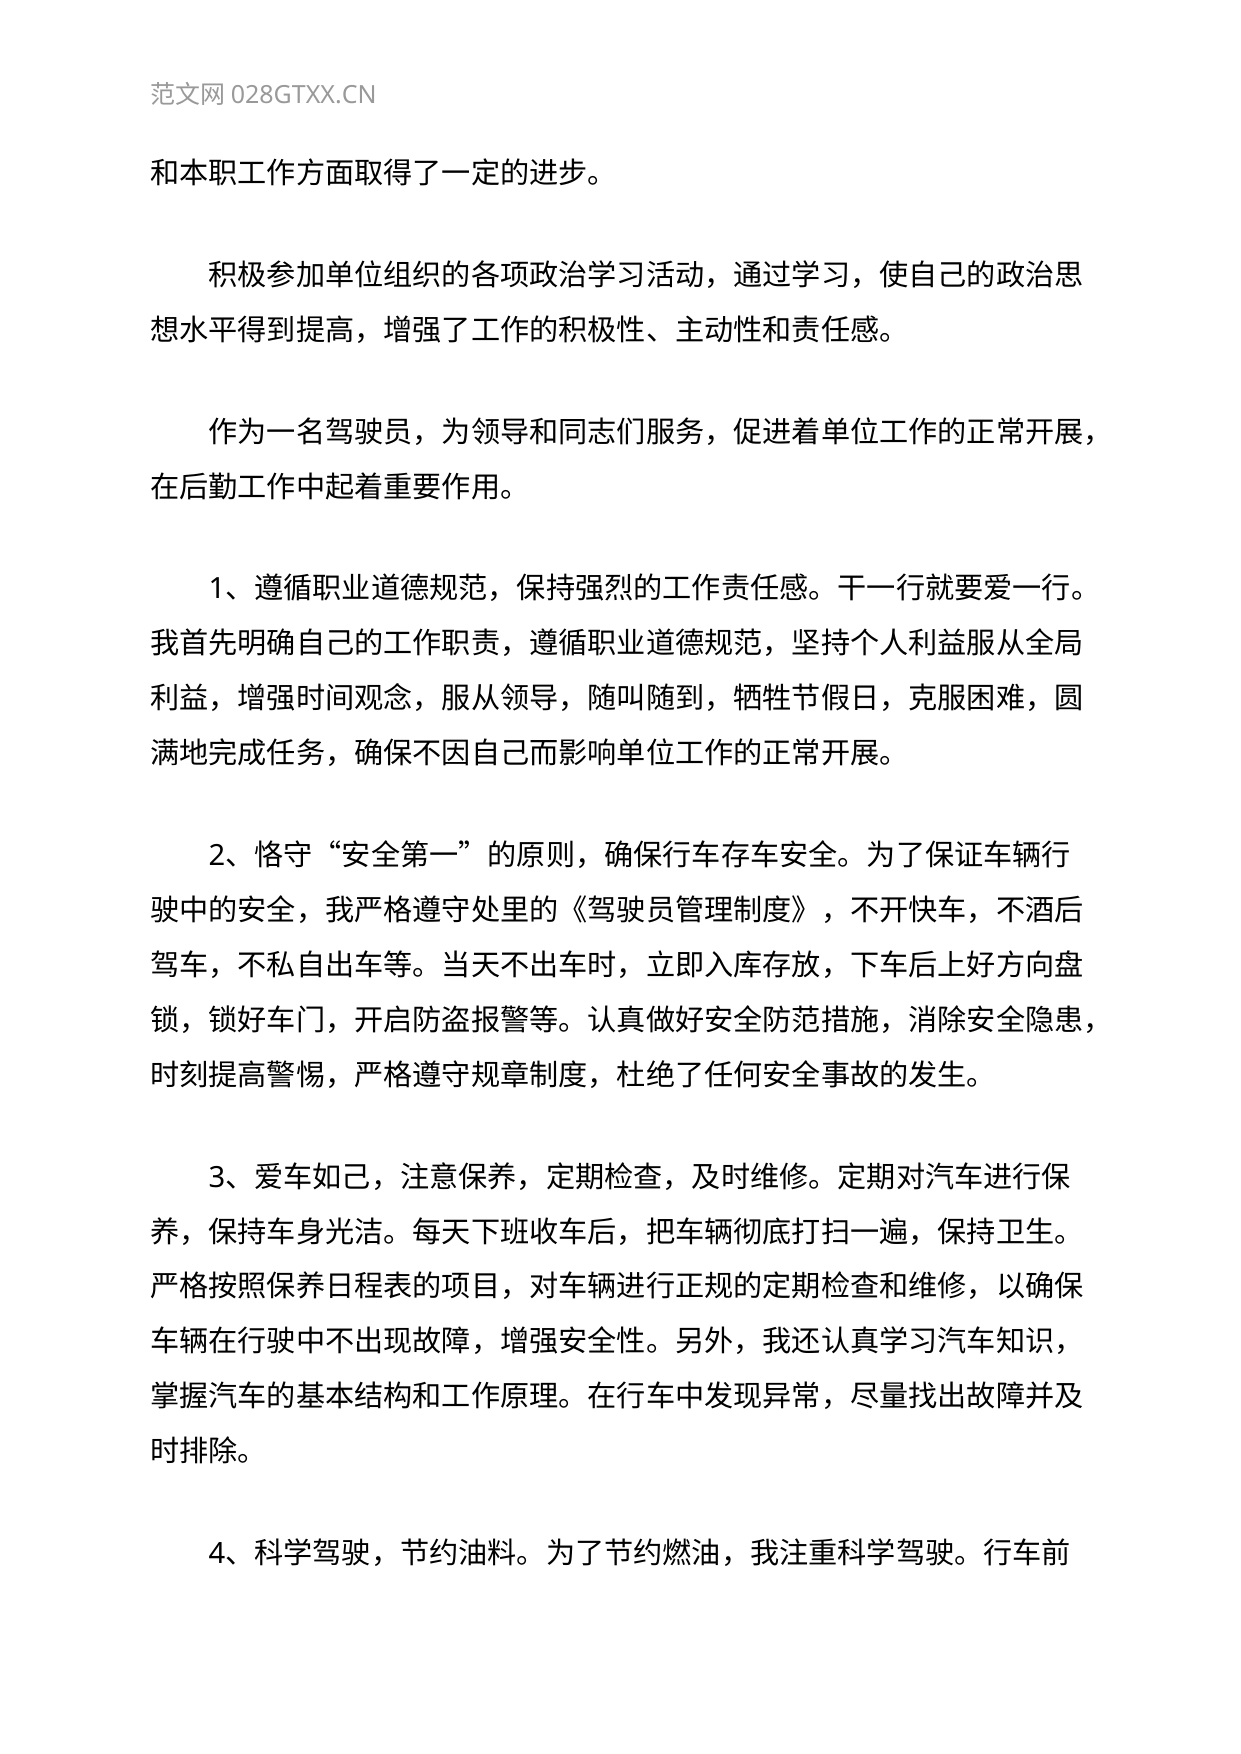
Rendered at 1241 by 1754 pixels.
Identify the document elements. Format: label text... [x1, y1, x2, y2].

text 3、爱车如己，注意保养，定期检查，及时维修。定期对汽车进行保养，保持车身光洁。每天下班收车后，把车辆彻底打扫一遍，保持卫生。严格按照保养日程表的项目，对车辆进行正规的定期检查和维修，以确保车辆在行驶中不出现故障，增强安全性。另外，我还认真学习汽车知识，掌握汽车的基本结构和工作原理。在行车中发现异常，尽量找出故障并及时排除。 [150, 1153, 1090, 1470]
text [150, 150, 1090, 192]
text 1、遵循职业道德规范，保持强烈的工作责任感。干一行就要爱一行。我首先明确自己的工作职责，遵循职业道德规范，坚持个人利益服从全局利益，增强时间观念，服从领导，随叫随到，牺牲节假日，克服困难，圆满地完成任务，确保不因自己而影响单位工作的正常开展。 [150, 565, 1090, 772]
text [150, 1529, 1090, 1572]
text 2、恪守“安全第一”的原则，确保行车存车安全。为了保证车辆行驶中的安全，我严格遵守处里的《驾驶员管理制度》，不开快车，不酒后驾车，不私自出车等。当天不出车时，立即入库存放，下车后上好方向盘锁，锁好车门，开启防盗报警等。认真做好安全防范措施，消除安全隐患，时刻提高警惕，严格遵守规章制度，杜绝了任何安全事故的发生。 [150, 832, 1090, 1094]
text 作为一名驾驶员，为领导和同志们服务，促进着单位工作的正常开展，在后勤工作中起着重要作用。 [150, 408, 1090, 506]
text 积极参加单位组织的各项政治学习活动，通过学习，使自己的政治思想水平得到提高，增强了工作的积极性、主动性和责任感。 [150, 252, 1090, 349]
